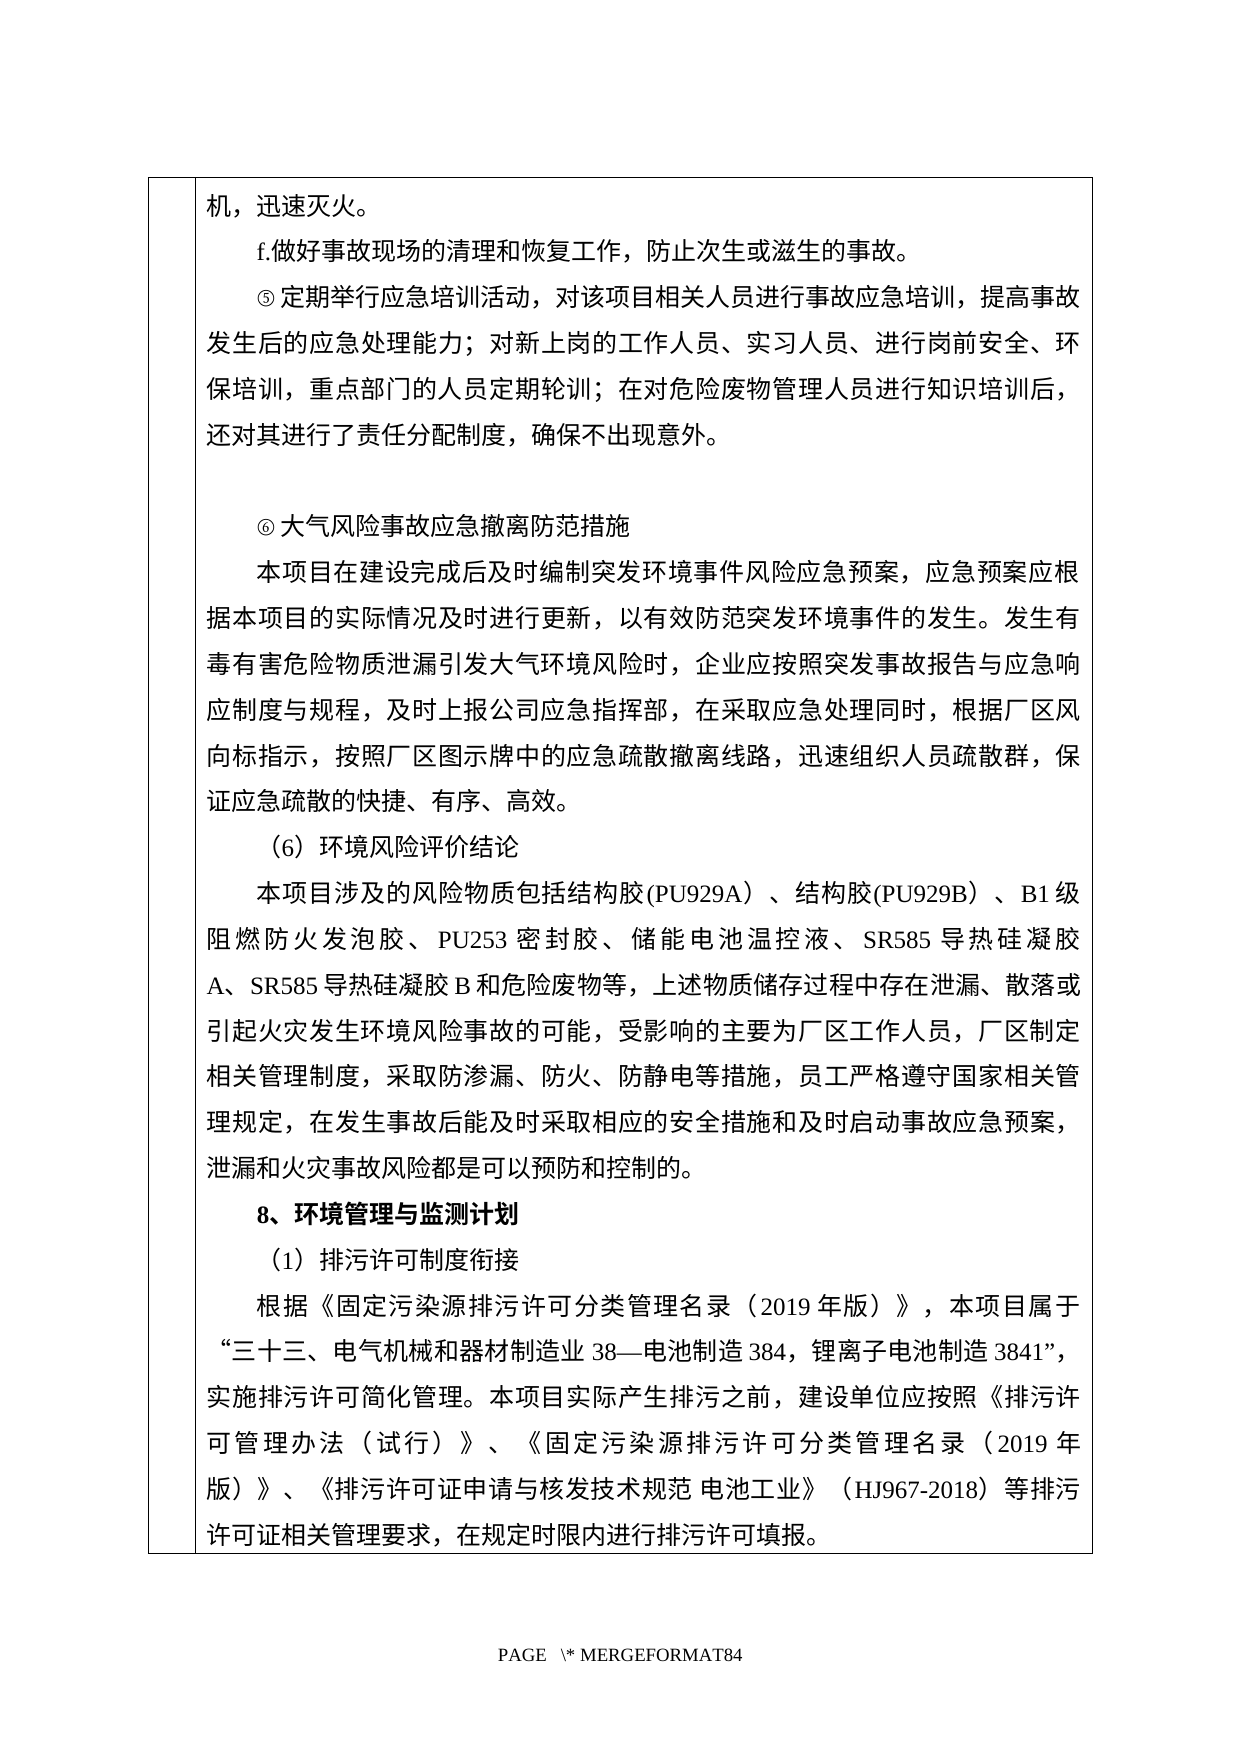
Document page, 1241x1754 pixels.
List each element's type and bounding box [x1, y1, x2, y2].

table_header [196, 178, 1092, 1553]
table_header [149, 178, 195, 1553]
